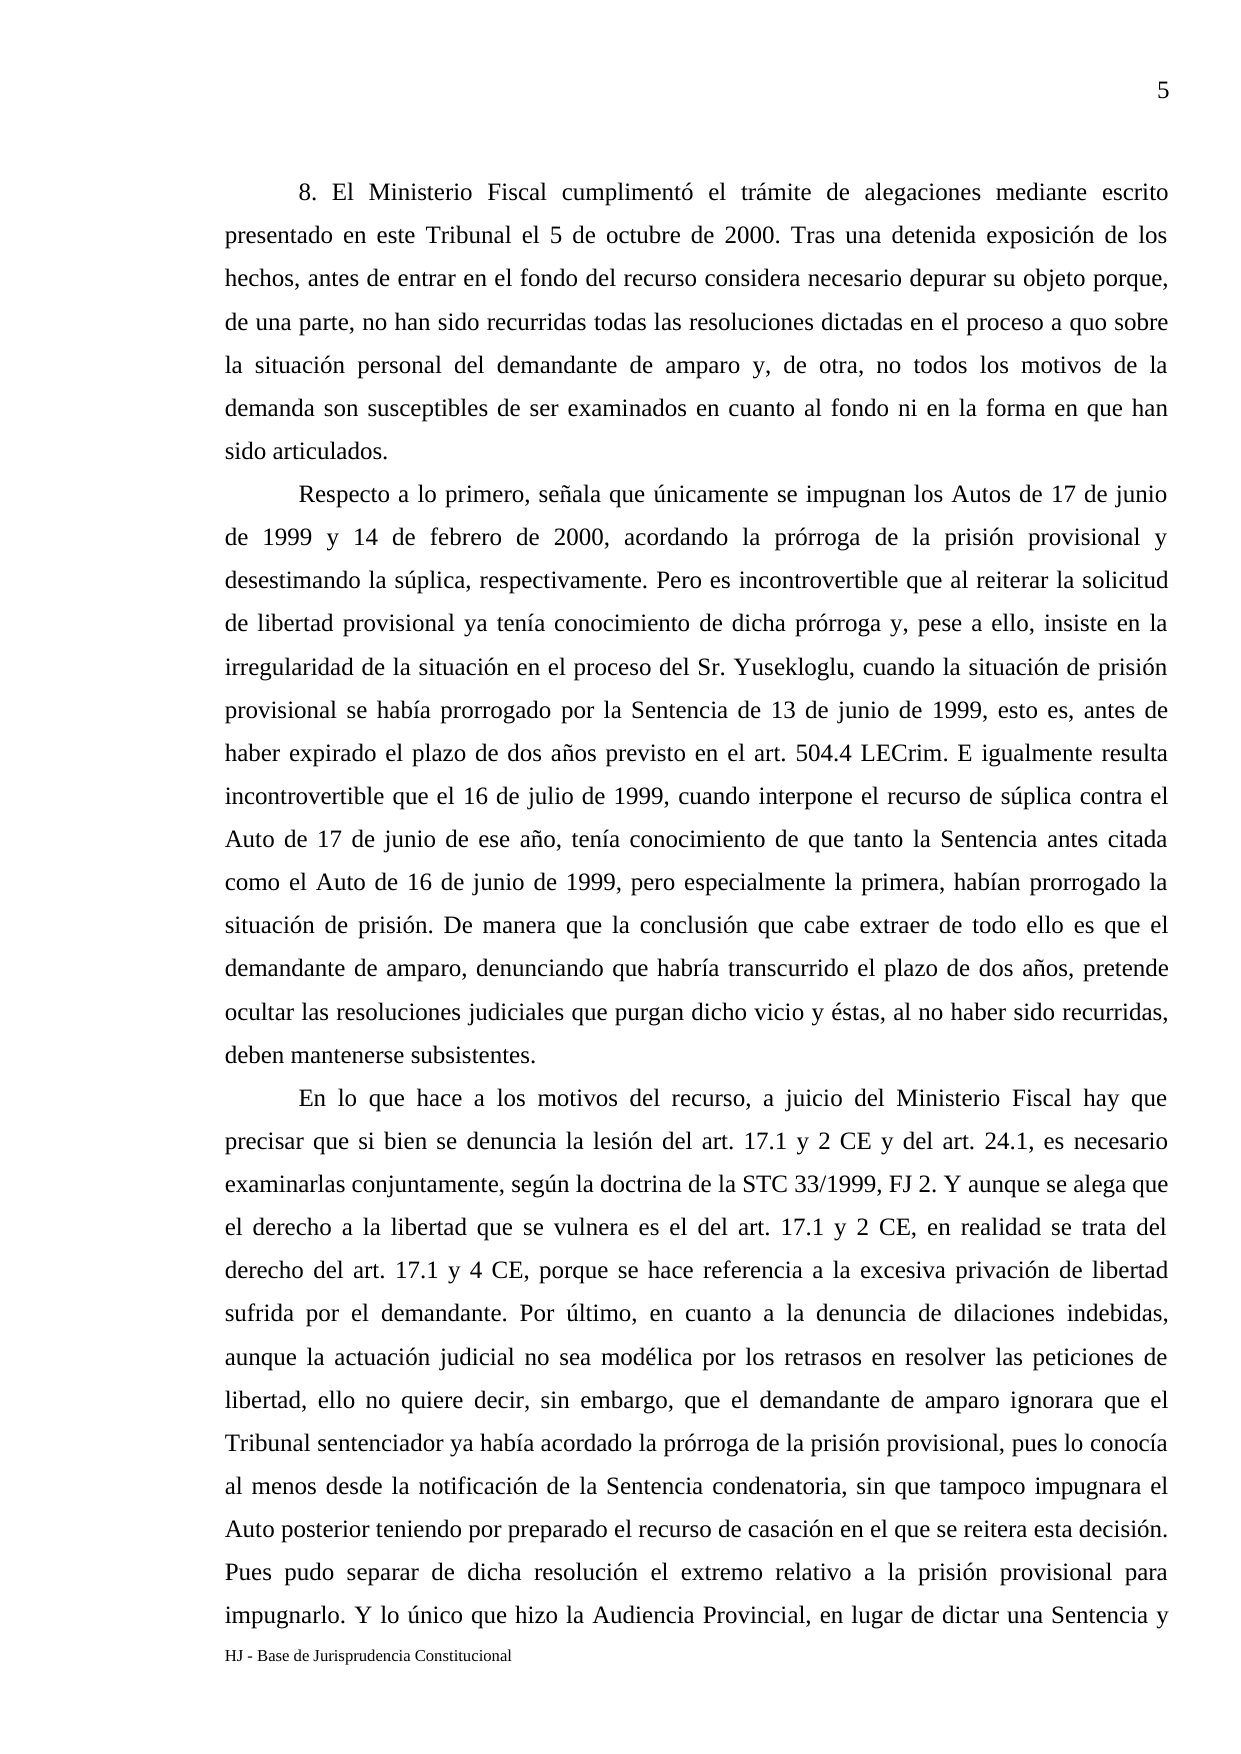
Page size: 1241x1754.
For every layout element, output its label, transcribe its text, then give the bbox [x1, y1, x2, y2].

text Respecto a lo primero, señala que únicamente se impugnan los Autos de 17 de junio de 1999 y 14 de febrero de 2000, acordando la prórroga de la prisión provisional y desestimando la súplica, respectivamente. Pero es incontrovertible que al reiterar la solicitud de libertad provisional ya tenía conocimiento de dicha prórroga y, pese a ello, insiste en la irregularidad de la situación en el proceso del Sr. Yusekloglu, cuando la situación de prisión provisional se había prorrogado por la Sentencia de 13 de junio de 1999, esto es, antes de haber expirado el plazo de dos años previsto en el art. 504.4 LECrim. E igualmente resulta incontrovertible que el 16 de julio de 1999, cuando interpone el recurso de súplica contra el Auto de 17 de junio de ese año, tenía conocimiento de que tanto la Sentencia antes citada como el Auto de 16 de junio de 1999, pero especialmente la primera, habían prorrogado la situación de prisión. De manera que la conclusión que cabe extraer de todo ello es que el demandante de amparo, denunciando que habría transcurrido el plazo de dos años, pretende ocultar las resoluciones judiciales que purgan dicho vicio y éstas, al no haber sido recurridas, deben mantenerse subsistentes. [224, 479, 1169, 1068]
text 8. El Ministerio Fiscal cumplimentó el trámite de alegaciones mediante escrito presentado en este Tribunal el 5 de octubre de 2000. Tras una detenida exposición de los hechos, antes de entrar en el fondo del recurso considera necesario depurar su objeto porque, de una parte, no han sido recurridas todas las resoluciones dictadas en el proceso a quo sobre la situación personal del demandante de amparo y, de otra, no todos los motivos de la demanda son susceptibles de ser examinados en cuanto al fondo ni en la forma en que han sido articulados. [224, 177, 1169, 465]
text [224, 1083, 1169, 1629]
